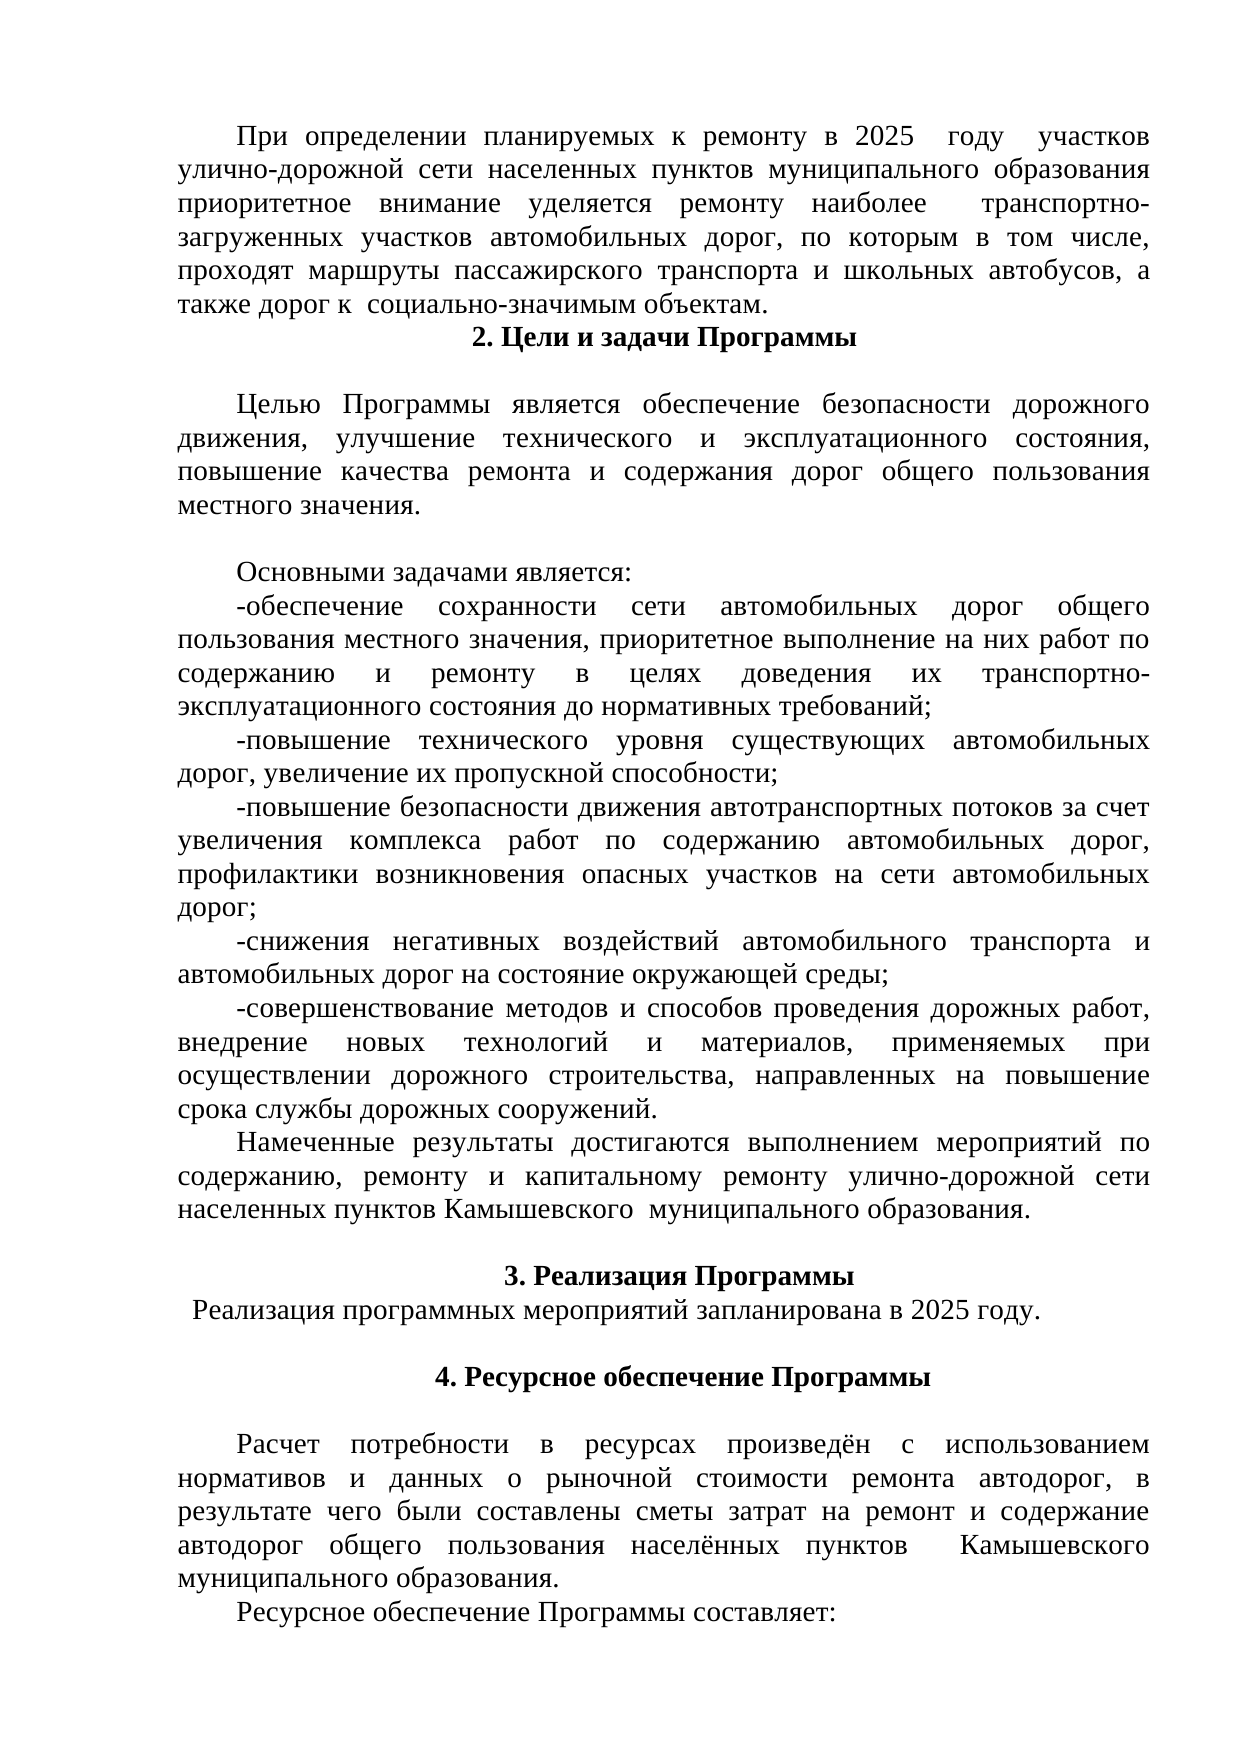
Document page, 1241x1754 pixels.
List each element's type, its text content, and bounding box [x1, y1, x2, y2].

text Ресурсное обеспечение Программы составляет: [177, 1594, 1152, 1627]
text 4. Ресурсное обеспечение Программы [215, 1359, 1152, 1393]
text -повышение технического уровня существующих автомобильных дорог, увеличение их пропускной способности; [177, 722, 1152, 789]
text 3. Реализация Программы [177, 1258, 1152, 1292]
text Целью Программы является обеспечение безопасности дорожного движения, улучшение технического и эксплуатационного состояния, повышение качества ремонта и содержания дорог общего пользования местного значения. [177, 386, 1152, 521]
text При определении планируемых к ремонту в 2025 году участков улично-дорожной сети населенных пунктов муниципального образования приоритетное внимание уделяется ремонту наиболее транспортно-загруженных участков автомобильных дорог, по которым в том числе, проходят маршруты пассажирского транспорта и школьных автобусов, а также дорог к социально-значимым объектам. [177, 118, 1152, 319]
text -снижения негативных воздействий автомобильного транспорта и автомобильных дорог на состояние окружающей среды; [177, 923, 1152, 990]
text Реализация программных мероприятий запланирована в 2025 году. [177, 1292, 1152, 1326]
text -обеспечение сохранности сети автомобильных дорог общего пользования местного значения, приоритетное выполнение на них работ по содержанию и ремонту в целях доведения их транспортно-эксплуатационного состояния до нормативных требований; [177, 588, 1152, 722]
text Основными задачами является: [177, 554, 1152, 588]
text Расчет потребности в ресурсах произведён с использованием нормативов и данных о рыночной стоимости ремонта автодорог, в результате чего были составлены сметы затрат на ремонт и содержание автодорог общего пользования населённых пунктов Камышевского муниципального образования. [177, 1426, 1152, 1594]
text Намеченные результаты достигаются выполнением мероприятий по содержанию, ремонту и капитальному ремонту улично-дорожной сети населенных пунктов Камышевского муниципального образования. [177, 1124, 1152, 1225]
text -повышение безопасности движения автотранспортных потоков за счет увеличения комплекса работ по содержанию автомобильных дорог, профилактики возникновения опасных участков на сети автомобильных дорог; [177, 789, 1152, 923]
text 2. Цели и задачи Программы [177, 319, 1152, 353]
text -совершенствование методов и способов проведения дорожных работ, внедрение новых технологий и материалов, применяемых при осуществлении дорожного строительства, направленных на повышение срока службы дорожных сооружений. [177, 990, 1152, 1124]
